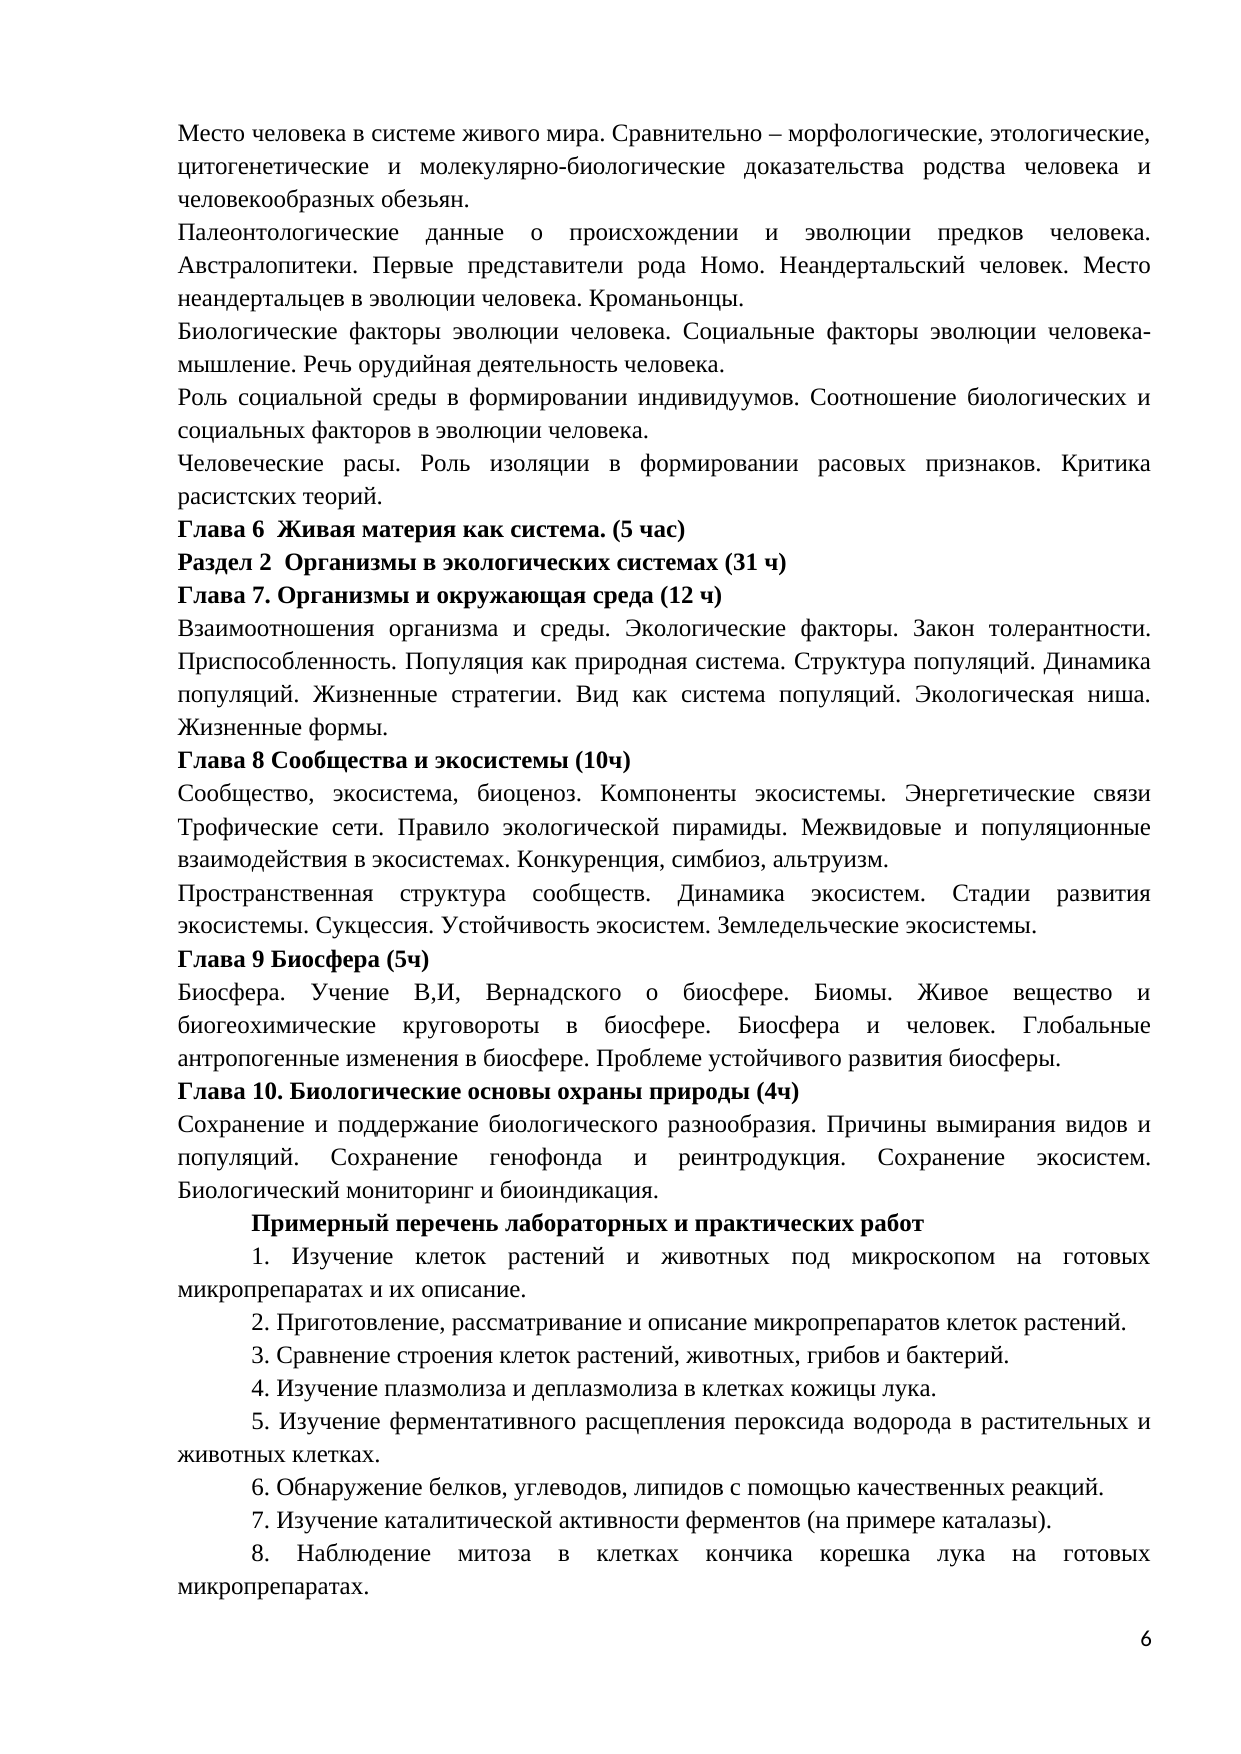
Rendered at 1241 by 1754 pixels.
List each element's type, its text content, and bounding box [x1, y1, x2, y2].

text 1. Изучение клеток растений и животных под микроскопом на готовых микропрепаратах и их описание. [177, 1241, 1152, 1303]
text Пространственная структура сообществ. Динамика экосистем. Стадии развития экосистемы. Сукцессия. Устойчивость экосистем. Земледельческие экосистемы. [177, 878, 1152, 939]
text 2. Приготовление, рассматривание и описание микропрепаратов клеток растений. [177, 1307, 1152, 1336]
text Сообщество, экосистема, биоценоз. Компоненты экосистемы. Энергетические связи Трофические сети. Правило экологической пирамиды. Межвидовые и популяционные взаимодействия в экосистемах. Конкуренция, симбиоз, альтруизм. [177, 778, 1152, 873]
text Место человека в системе живого мира. Сравнительно – морфологические, этологические, цитогенетические и молекулярно-биологические доказательства родства человека и человекообразных обезьян. [177, 118, 1152, 213]
text 7. Изучение каталитической активности ферментов (на примере каталазы). [177, 1505, 1152, 1534]
text Биосфера. Учение В,И, Вернадского о биосфере. Биомы. Живое вещество и биогеохимические круговороты в биосфере. Биосфера и человек. Глобальные антропогенные изменения в биосфере. Проблеме устойчивого развития биосферы. [177, 977, 1152, 1071]
text Глава 6 Живая материя как система. (5 час) [177, 514, 1152, 543]
text Биологические факторы эволюции человека. Социальные факторы эволюции человека- мышление. Речь орудийная деятельность человека. [177, 316, 1152, 378]
text Глава 7. Организмы и окружающая среда (12 ч) [177, 580, 1152, 609]
text Глава 9 Биосфера (5ч) [177, 944, 1152, 972]
text Палеонтологические данные о происхождении и эволюции предков человека. Австралопитеки. Первые представители рода Номо. Неандертальский человек. Место неандертальцев в эволюции человека. Кроманьонцы. [177, 217, 1152, 312]
text Глава 10. Биологические основы охраны природы (4ч) [177, 1076, 1152, 1104]
text 3. Сравнение строения клеток растений, животных, грибов и бактерий. [177, 1340, 1152, 1369]
text Человеческие расы. Роль изоляции в формировании расовых признаков. Критика расистских теорий. [177, 448, 1152, 510]
text 4. Изучение плазмолиза и деплазмолиза в клетках кожицы лука. [177, 1373, 1152, 1402]
text Роль социальной среды в формировании индивидуумов. Соотношение биологических и социальных факторов в эволюции человека. [177, 382, 1152, 444]
text Примерный перечень лабораторных и практических работ [177, 1208, 1152, 1237]
text 5. Изучение ферментативного расщепления пероксида водорода в растительных и животных клетках. [177, 1406, 1152, 1468]
text Глава 8 Сообщества и экосистемы (10ч) [177, 746, 1152, 774]
text 6. Обнаружение белков, углеводов, липидов с помощью качественных реакций. [177, 1472, 1152, 1501]
text 8. Наблюдение митоза в клетках кончика корешка лука на готовых микропрепаратах. [177, 1538, 1152, 1600]
text Взаимоотношения организма и среды. Экологические факторы. Закон толерантности. Приспособленность. Популяция как природная система. Структура популяций. Динамика популяций. Жизненные стратегии. Вид как система популяций. Экологическая ниша. Жизненные формы. [177, 613, 1152, 741]
text Раздел 2 Организмы в экологических системах (31 ч) [177, 547, 1152, 576]
text Сохранение и поддержание биологического разнообразия. Причины вымирания видов и популяций. Сохранение генофонда и реинтродукция. Сохранение экосистем. Биологический мониторинг и биоиндикация. [177, 1109, 1152, 1203]
